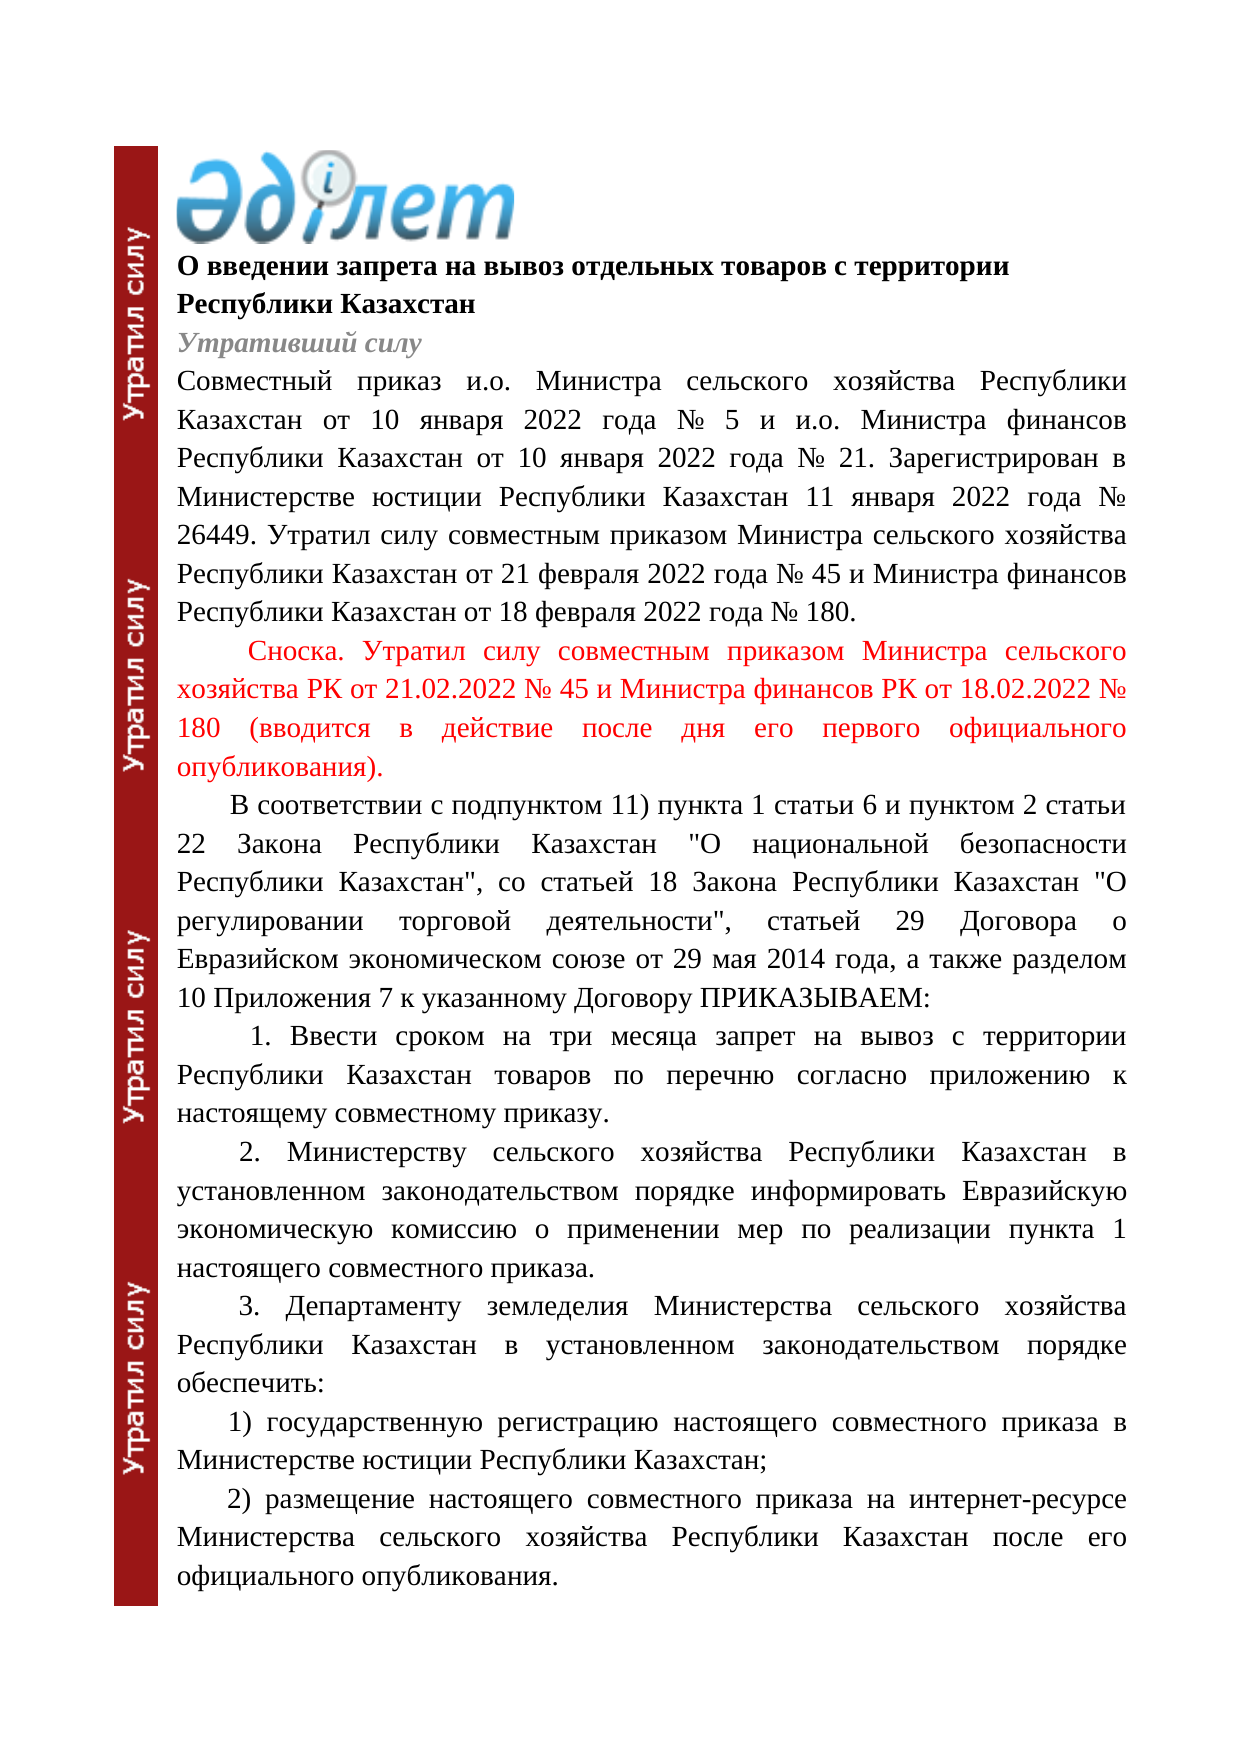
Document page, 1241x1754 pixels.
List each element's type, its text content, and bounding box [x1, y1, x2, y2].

picture [114, 1476, 158, 1481]
picture [176, 150, 515, 244]
picture [114, 1283, 158, 1288]
text Сноска. Утратил силу совместным приказом Министра сельского хозяйства РК от 21.02.2022 № 45 и Министра финансов РК от 18.02.2022 № 180 (вводится в действие после дня его первого официального опубликования). [112, 633, 1128, 782]
picture [114, 1399, 158, 1404]
text О введении запрета на вывоз отдельных товаров с территории Республики Казахстан [112, 248, 1128, 320]
text 3. Департаменту земледелия Министерства сельского хозяйства Республики Казахстан в установленном законодательством порядке обеспечить: [112, 1288, 1128, 1399]
picture [114, 628, 158, 633]
picture [114, 320, 158, 325]
picture [114, 146, 158, 248]
text В соответствии с подпунктом 11) пункта 1 статьи 6 и пунктом 2 статьи 22 Закона Республики Казахстан "О национальной безопасности Республики Казахстан", со статьей 18 Закона Республики Казахстан "О регулировании торговой деятельности", статьей 29 Договора о Евразийском экономическом союзе от 29 мая 2014 года, а также разделом 10 Приложения 7 к указанному Договору ПРИКАЗЫВАЕМ: [112, 787, 1128, 1013]
text Утративший силу [112, 325, 1128, 358]
picture [114, 1013, 158, 1018]
picture [114, 1129, 158, 1134]
text 2. Министерству сельского хозяйства Республики Казахстан в установленном законодательством порядке информировать Евразийскую экономическую комиссию о применении мер по реализации пункта 1 настоящего совместного приказа. [112, 1134, 1128, 1283]
picture [114, 358, 158, 363]
text Совместный приказ и.о. Министра сельского хозяйства Республики Казахстан от 10 января 2022 года № 5 и и.о. Министра финансов Республики Казахстан от 10 января 2022 года № 21. Зарегистрирован в Министерстве юстиции Республики Казахстан 11 января 2022 года № 26449. Утратил силу совместным приказом Министра сельского хозяйства Республики Казахстан от 21 февраля 2022 года № 45 и Министра финансов Республики Казахстан от 18 февраля 2022 года № 180. [112, 363, 1128, 628]
text 1) государственную регистрацию настоящего совместного приказа в Министерстве юстиции Республики Казахстан; [112, 1404, 1128, 1476]
text 1. Ввести сроком на три месяца запрет на вывоз с территории Республики Казахстан товаров по перечню согласно приложению к настоящему совместному приказу. [112, 1018, 1128, 1129]
text 2) размещение настоящего совместного приказа на интернет-ресурсе Министерства сельского хозяйства Республики Казахстан после его официального опубликования. [112, 1481, 1128, 1592]
picture [114, 1592, 158, 1606]
picture [114, 782, 158, 787]
